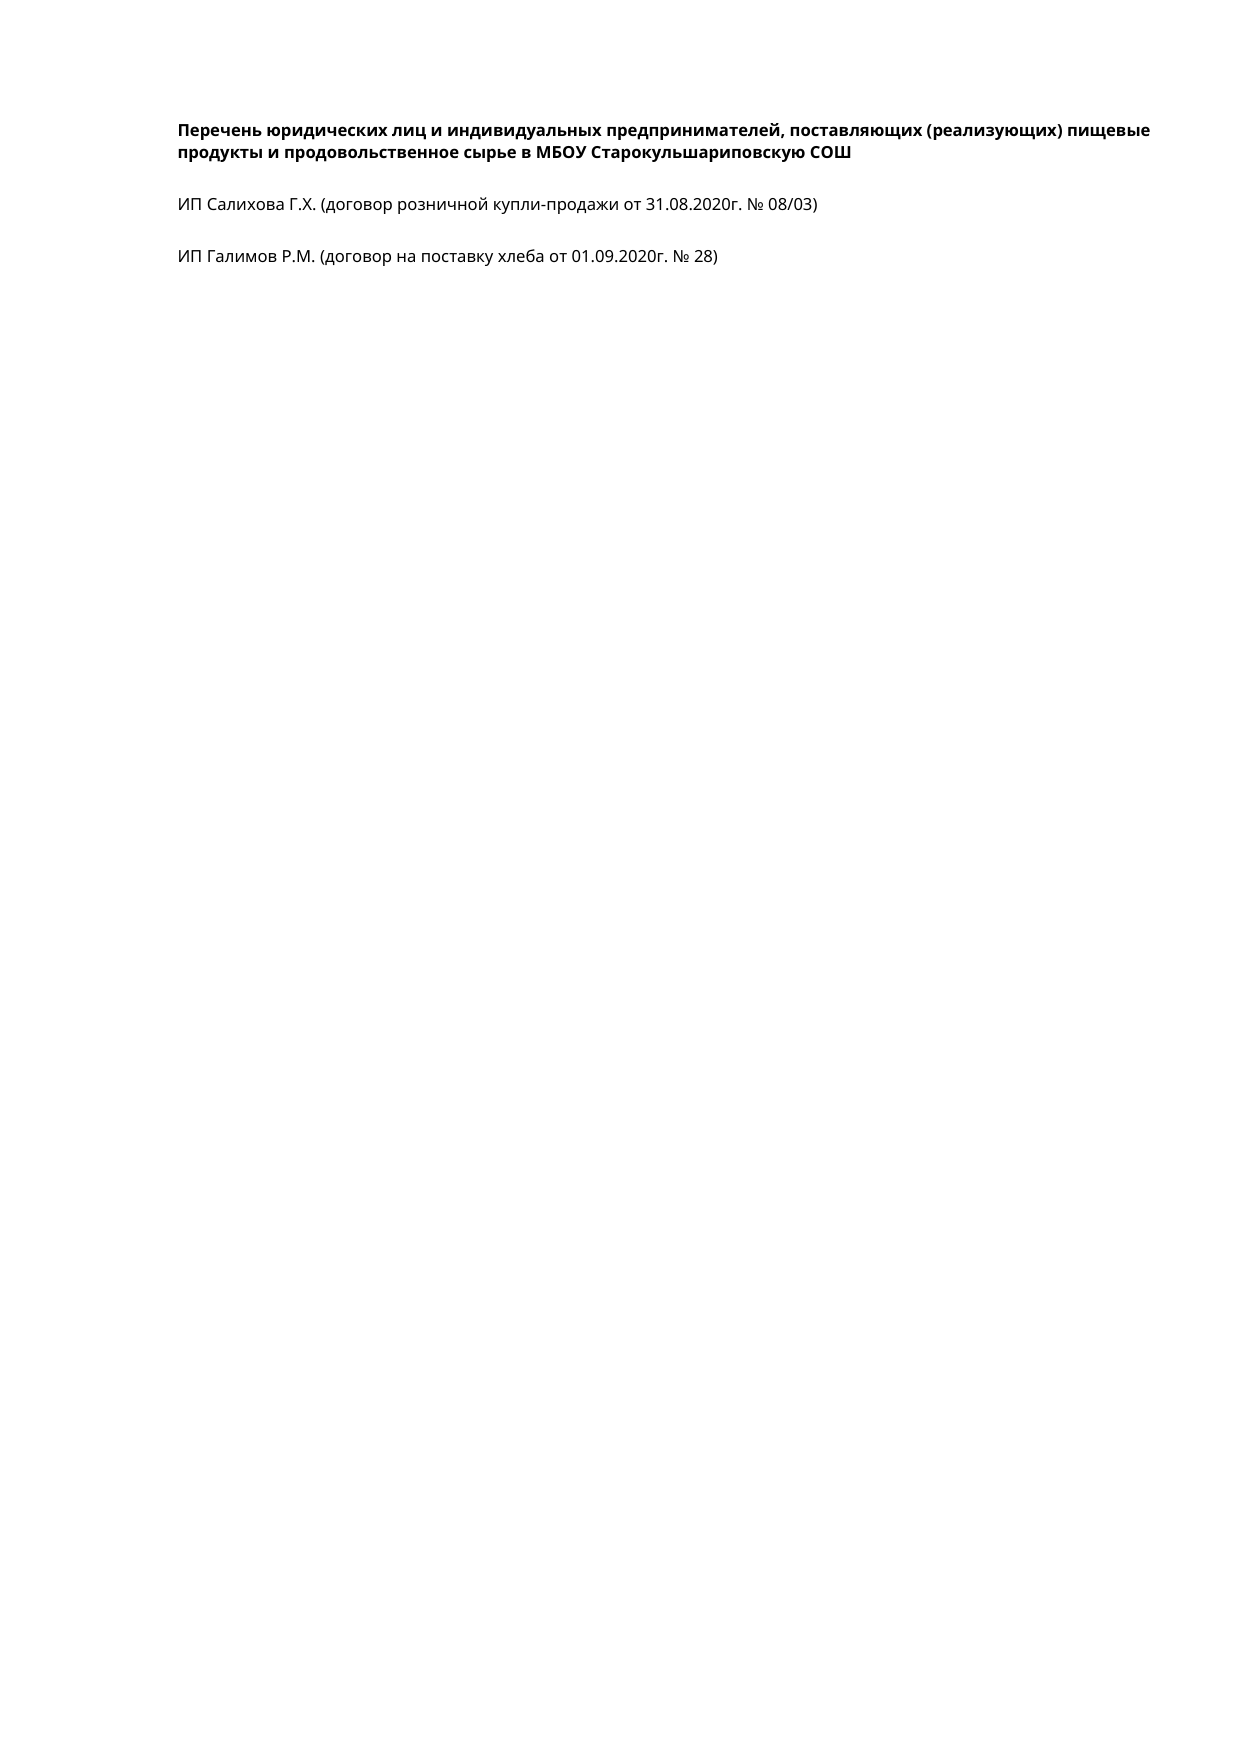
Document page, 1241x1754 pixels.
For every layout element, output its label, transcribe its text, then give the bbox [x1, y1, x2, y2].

text ИП Салихова Г.Х. (договор розничной купли-продажи от 31.08.2020г. № 08/03) [177, 193, 1152, 215]
text Перечень юридических лиц и индивидуальных предпринимателей, поставляющих (реализующих) пищевые продукты и продовольственное сырье в МБОУ Старокульшариповскую СОШ [177, 118, 1152, 163]
text ИП Галимов Р.М. (договор на поставку хлеба от 01.09.2020г. № 28) [177, 244, 1152, 267]
